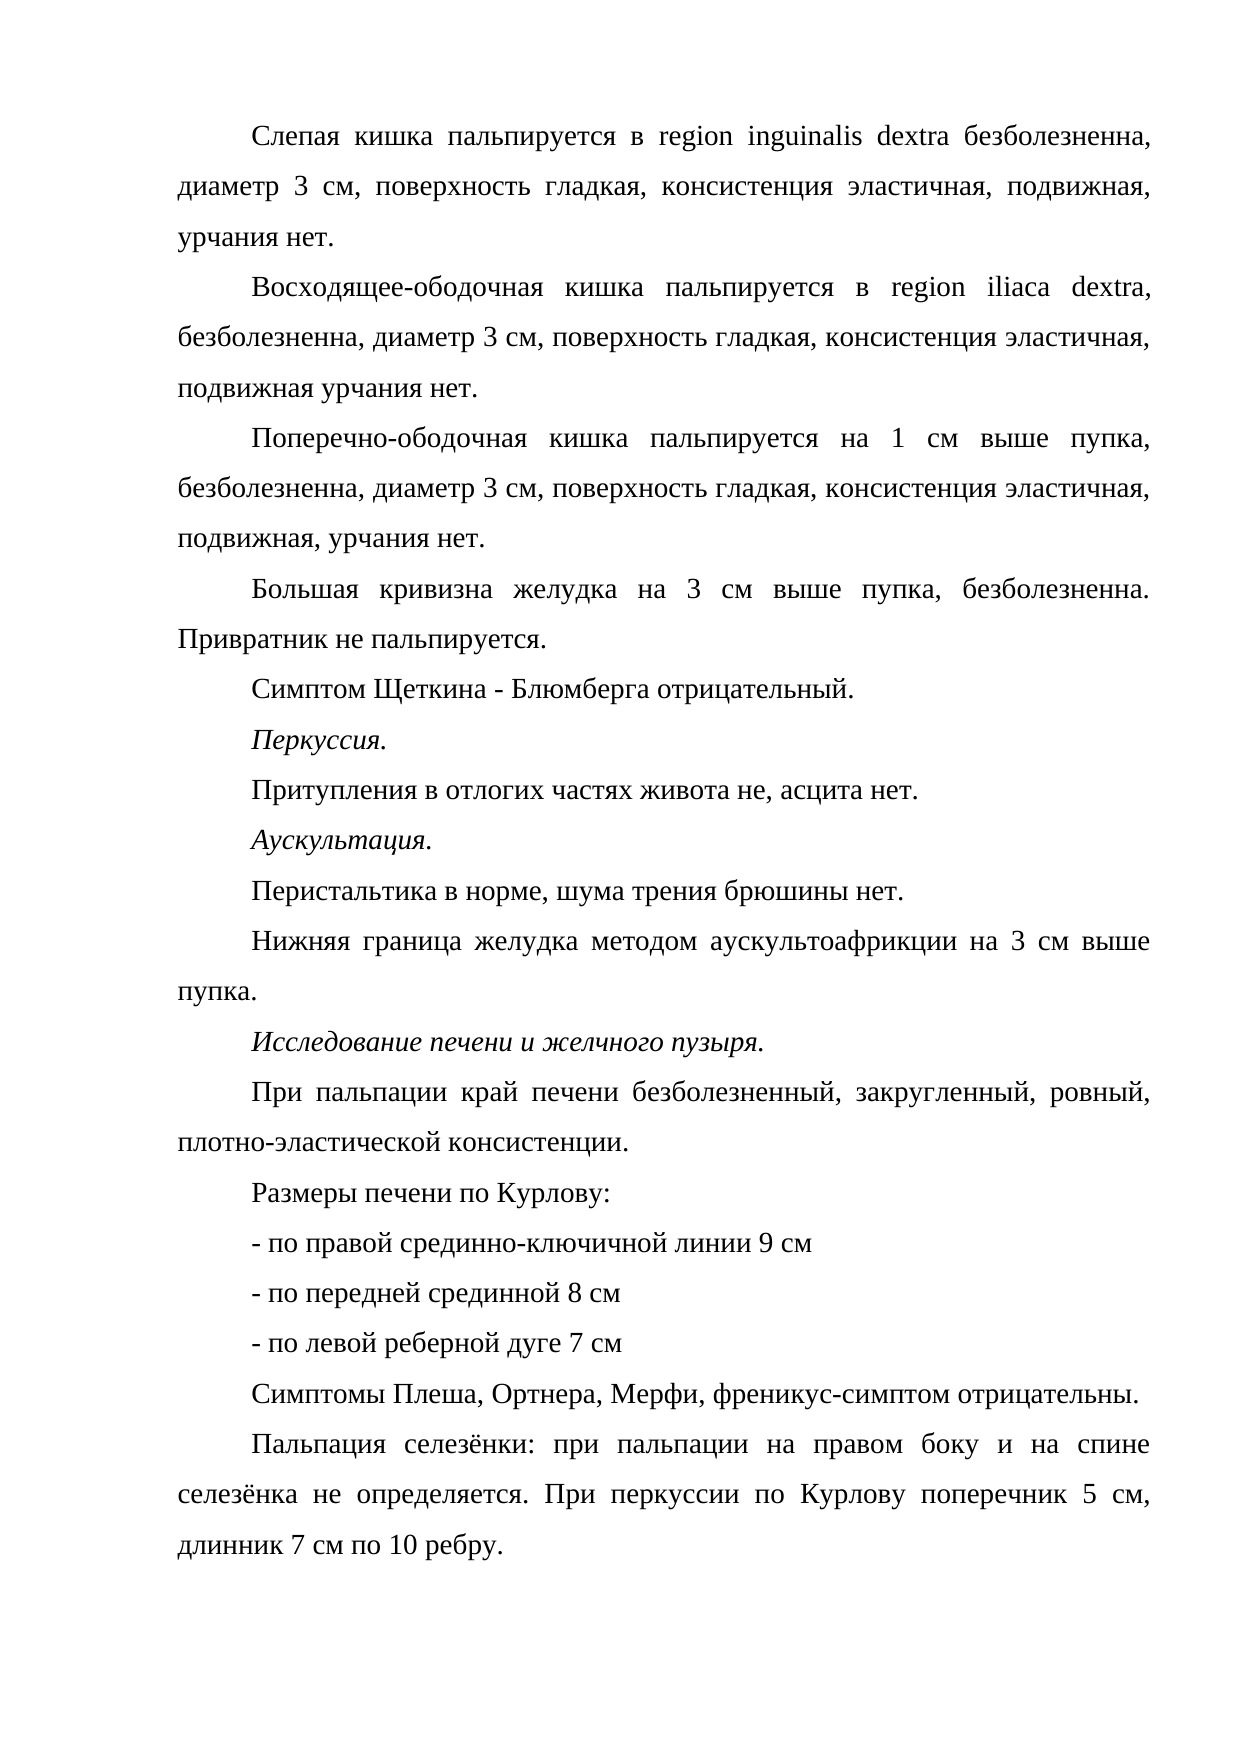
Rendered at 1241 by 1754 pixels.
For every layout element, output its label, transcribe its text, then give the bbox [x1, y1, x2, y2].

text Симптомы Плеша, Ортнера, Мерфи, френикус-симптом отрицательны. [177, 1376, 1152, 1409]
text Поперечно-ободочная кишка пальпируется на выше пупка, безболезненна, диаметр , поверхность гладкая, консистенция эластичная, подвижная, урчания нет. [177, 420, 1152, 554]
text Пальпация селезёнки: при пальпации на правом боку и на спине селезёнка не определяется. При перкуссии по Курлову поперечник , длинник по 10 ребру. [177, 1426, 1152, 1560]
text Аускультация. [177, 822, 1152, 856]
text При пальпации край печени безболезненный, закругленный, ровный, плотно-эластической консистенции. [177, 1074, 1152, 1158]
text Нижняя граница желудка методом аускультоафрикции на выше пупка. [177, 923, 1152, 1007]
text Размеры печени по Курлову: [177, 1175, 1152, 1208]
text Перистальтика в норме, шума трения брюшины нет. [177, 873, 1152, 906]
text Большая кривизна желудка на выше пупка, безболезненна. Привратник не пальпируется. [177, 571, 1152, 655]
text Слепая кишка пальпируется в region inguinalis dextra безболезненна, диаметр , поверхность гладкая, консистенция эластичная, подвижная, урчания нет. [177, 118, 1152, 252]
text - по левой реберной дуге [177, 1326, 1152, 1359]
text Перкуссия. [177, 722, 1152, 755]
text - по передней срединной [177, 1275, 1152, 1309]
text Восходящее-ободочная кишка пальпируется в region iliaca dextra, безболезненна, диаметр , поверхность гладкая, консистенция эластичная, подвижная урчания нет. [177, 269, 1152, 403]
text Симптом Щеткина - Блюмберга отрицательный. [177, 672, 1152, 705]
text - по правой срединно-ключичной линии [177, 1225, 1152, 1258]
text Притупления в отлогих частях живота не, асцита нет. [177, 772, 1152, 806]
text Исследование печени и желчного пузыря. [177, 1024, 1152, 1057]
